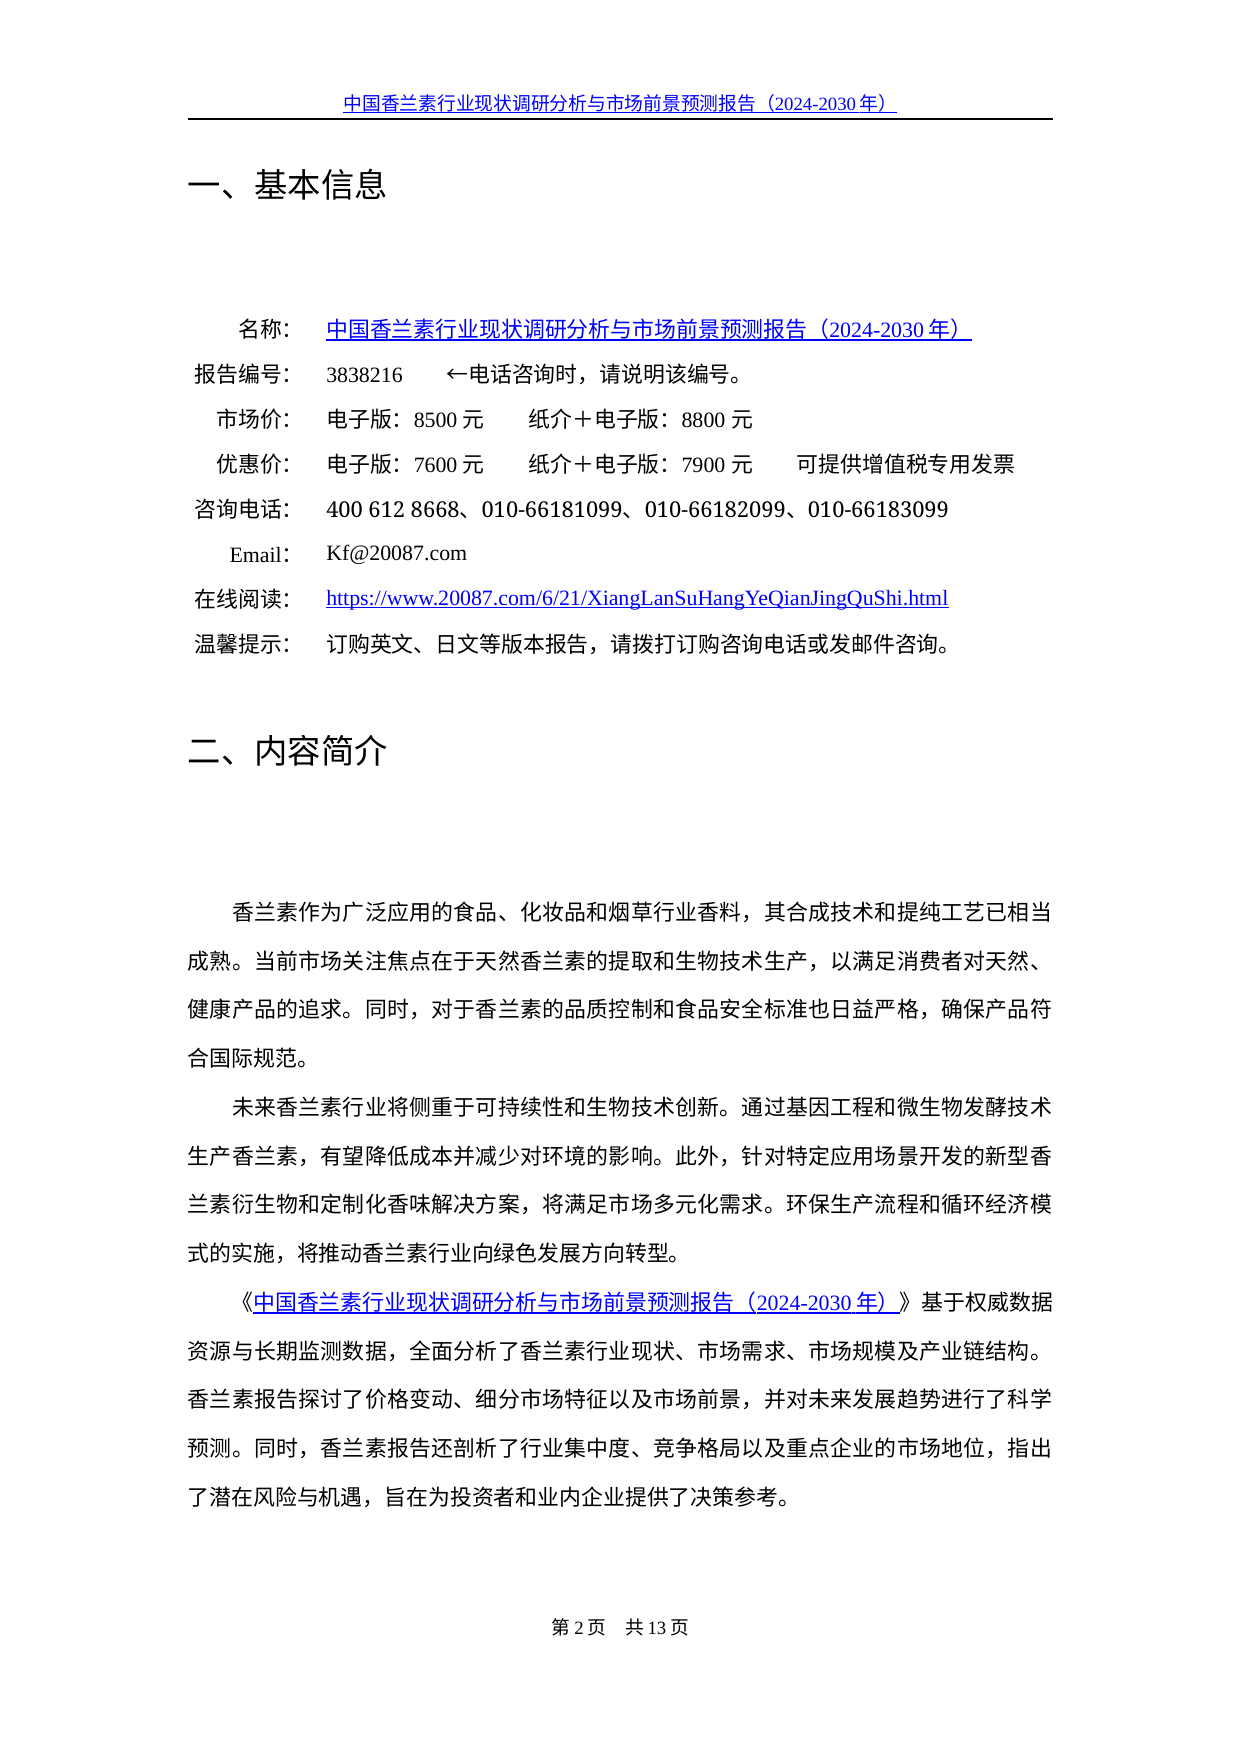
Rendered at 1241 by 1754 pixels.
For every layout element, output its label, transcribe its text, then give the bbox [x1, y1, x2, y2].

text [187, 894, 1053, 1512]
table_header 名称： [167, 312, 315, 357]
table_cell 电子版：7600 元 纸介＋电子版：7900 元 可提供增值税专用发票 [315, 447, 1073, 492]
title 一、基本信息 [187, 150, 1053, 215]
table_cell 报告编号： [167, 357, 315, 402]
table_cell 咨询电话： [167, 492, 315, 537]
table_cell 温馨提示： [167, 627, 315, 672]
table_cell 优惠价： [167, 447, 315, 492]
table_cell Kf@20087.com [315, 537, 1073, 582]
table_cell 在线阅读： [167, 582, 315, 627]
table_cell [315, 582, 1073, 627]
table_cell 3838216 ←电话咨询时，请说明该编号。 [315, 357, 1073, 402]
table_cell 市场价： [167, 402, 315, 447]
table_cell 电子版：8500 元 纸介＋电子版：8800 元 [315, 402, 1073, 447]
table_cell 400 612 8668、010-66181099、010-66182099、010-66183099 [315, 492, 1073, 537]
title 二、内容简介 [187, 717, 1053, 782]
table_cell 订购英文、日文等版本报告，请拨打订购咨询电话或发邮件咨询。 [315, 627, 1073, 672]
table_cell Email： [167, 537, 315, 582]
table_header 中国香兰素行业现状调研分析与市场前景预测报告（2024-2030年） [315, 312, 1073, 357]
